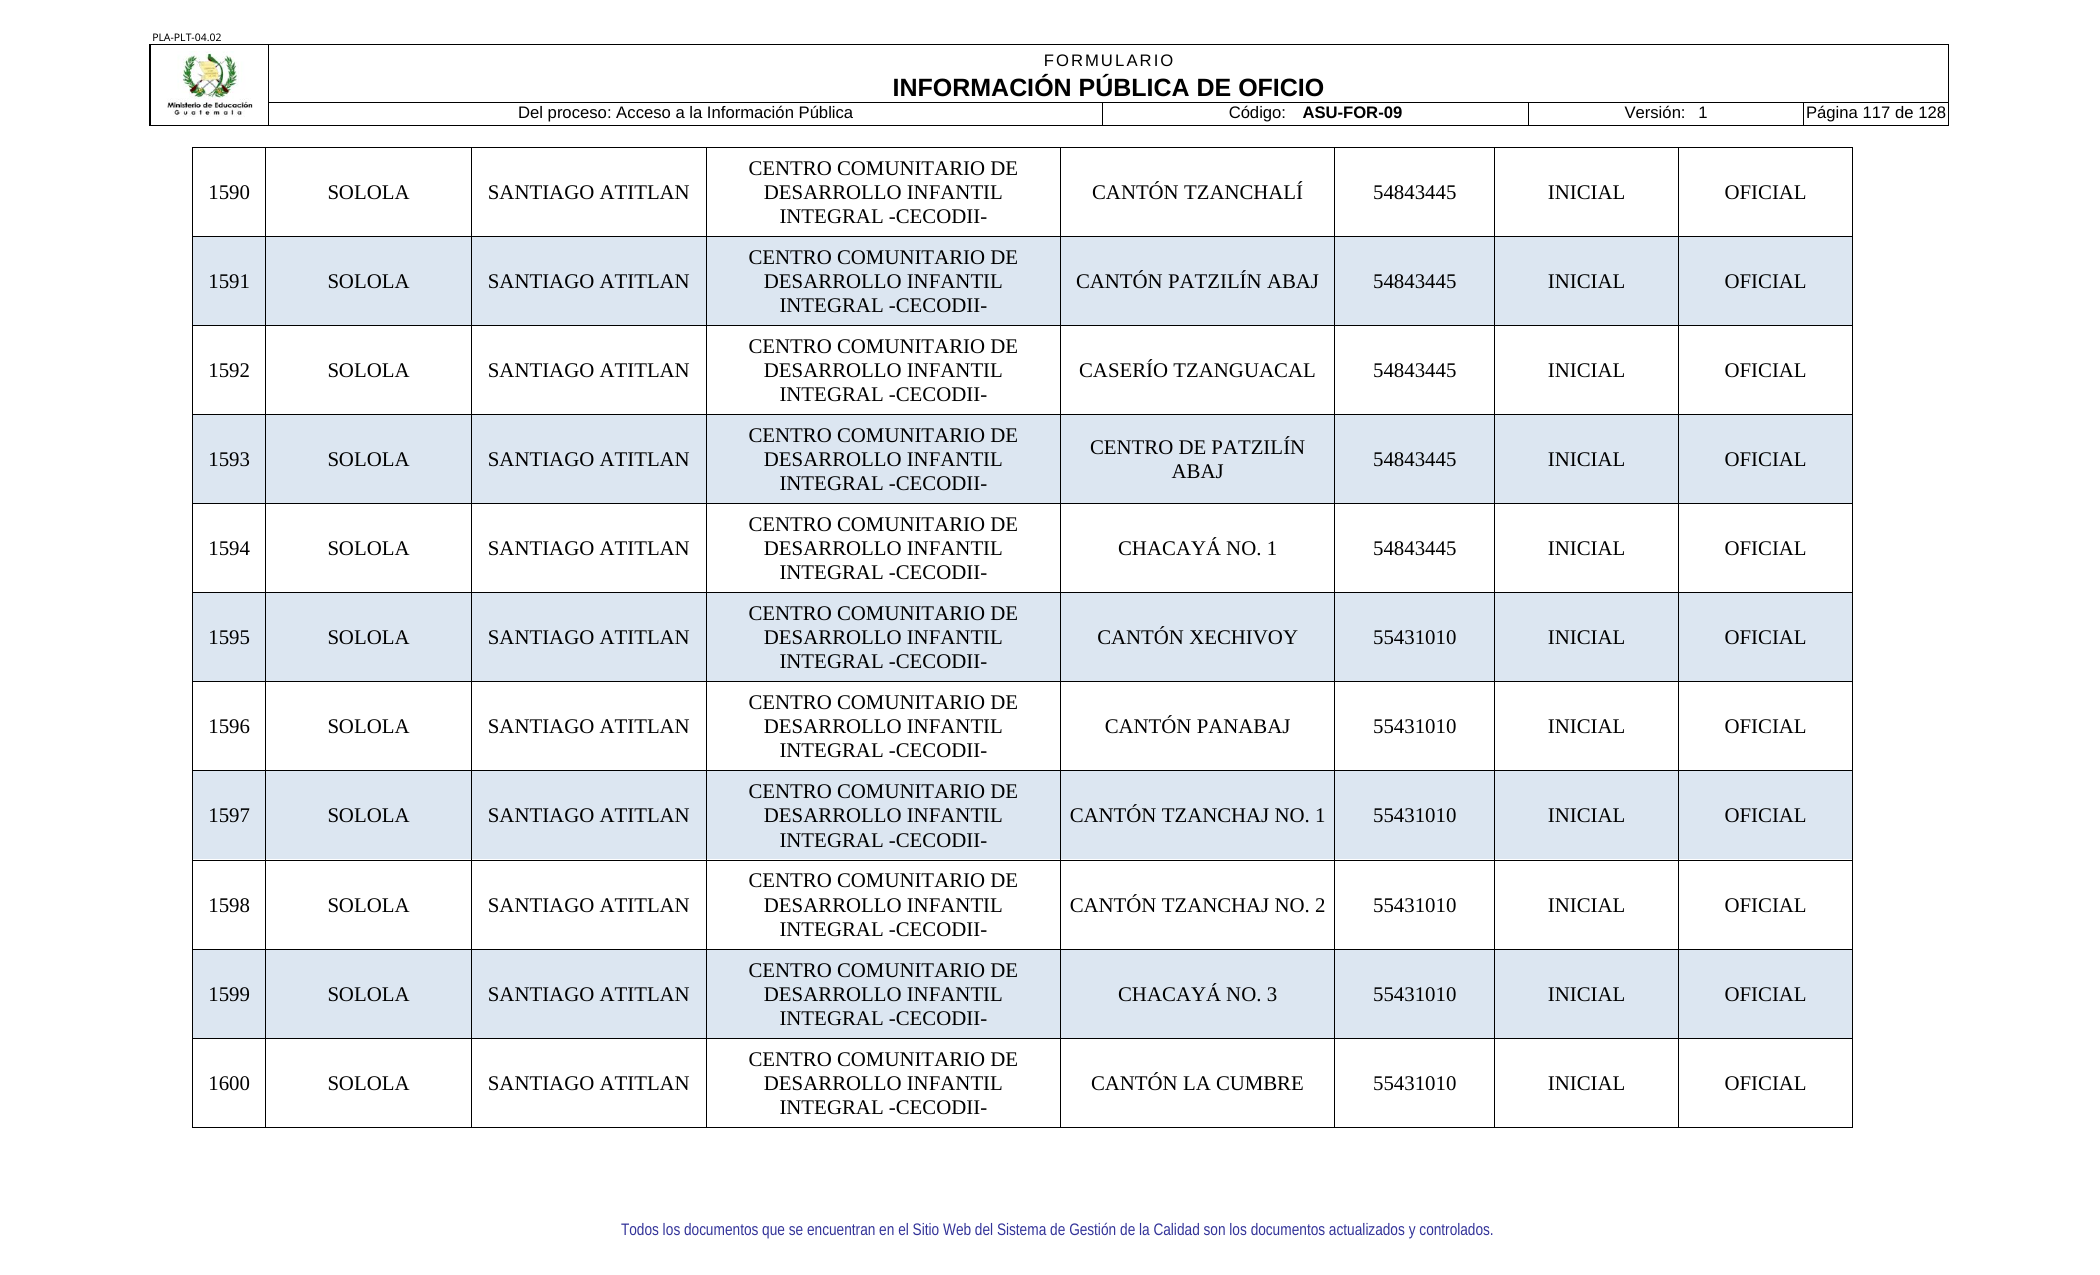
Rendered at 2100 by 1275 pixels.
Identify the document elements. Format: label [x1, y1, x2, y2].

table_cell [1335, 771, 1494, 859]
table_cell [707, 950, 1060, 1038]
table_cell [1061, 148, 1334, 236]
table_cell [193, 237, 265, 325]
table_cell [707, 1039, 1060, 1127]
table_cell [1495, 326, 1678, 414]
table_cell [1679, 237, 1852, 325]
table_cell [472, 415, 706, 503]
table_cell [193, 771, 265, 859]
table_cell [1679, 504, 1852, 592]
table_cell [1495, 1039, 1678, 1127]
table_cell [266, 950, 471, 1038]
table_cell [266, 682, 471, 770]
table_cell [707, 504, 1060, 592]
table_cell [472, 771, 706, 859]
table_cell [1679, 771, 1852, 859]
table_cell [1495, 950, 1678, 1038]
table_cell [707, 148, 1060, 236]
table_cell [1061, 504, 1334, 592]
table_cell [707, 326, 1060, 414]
picture [166, 51, 253, 117]
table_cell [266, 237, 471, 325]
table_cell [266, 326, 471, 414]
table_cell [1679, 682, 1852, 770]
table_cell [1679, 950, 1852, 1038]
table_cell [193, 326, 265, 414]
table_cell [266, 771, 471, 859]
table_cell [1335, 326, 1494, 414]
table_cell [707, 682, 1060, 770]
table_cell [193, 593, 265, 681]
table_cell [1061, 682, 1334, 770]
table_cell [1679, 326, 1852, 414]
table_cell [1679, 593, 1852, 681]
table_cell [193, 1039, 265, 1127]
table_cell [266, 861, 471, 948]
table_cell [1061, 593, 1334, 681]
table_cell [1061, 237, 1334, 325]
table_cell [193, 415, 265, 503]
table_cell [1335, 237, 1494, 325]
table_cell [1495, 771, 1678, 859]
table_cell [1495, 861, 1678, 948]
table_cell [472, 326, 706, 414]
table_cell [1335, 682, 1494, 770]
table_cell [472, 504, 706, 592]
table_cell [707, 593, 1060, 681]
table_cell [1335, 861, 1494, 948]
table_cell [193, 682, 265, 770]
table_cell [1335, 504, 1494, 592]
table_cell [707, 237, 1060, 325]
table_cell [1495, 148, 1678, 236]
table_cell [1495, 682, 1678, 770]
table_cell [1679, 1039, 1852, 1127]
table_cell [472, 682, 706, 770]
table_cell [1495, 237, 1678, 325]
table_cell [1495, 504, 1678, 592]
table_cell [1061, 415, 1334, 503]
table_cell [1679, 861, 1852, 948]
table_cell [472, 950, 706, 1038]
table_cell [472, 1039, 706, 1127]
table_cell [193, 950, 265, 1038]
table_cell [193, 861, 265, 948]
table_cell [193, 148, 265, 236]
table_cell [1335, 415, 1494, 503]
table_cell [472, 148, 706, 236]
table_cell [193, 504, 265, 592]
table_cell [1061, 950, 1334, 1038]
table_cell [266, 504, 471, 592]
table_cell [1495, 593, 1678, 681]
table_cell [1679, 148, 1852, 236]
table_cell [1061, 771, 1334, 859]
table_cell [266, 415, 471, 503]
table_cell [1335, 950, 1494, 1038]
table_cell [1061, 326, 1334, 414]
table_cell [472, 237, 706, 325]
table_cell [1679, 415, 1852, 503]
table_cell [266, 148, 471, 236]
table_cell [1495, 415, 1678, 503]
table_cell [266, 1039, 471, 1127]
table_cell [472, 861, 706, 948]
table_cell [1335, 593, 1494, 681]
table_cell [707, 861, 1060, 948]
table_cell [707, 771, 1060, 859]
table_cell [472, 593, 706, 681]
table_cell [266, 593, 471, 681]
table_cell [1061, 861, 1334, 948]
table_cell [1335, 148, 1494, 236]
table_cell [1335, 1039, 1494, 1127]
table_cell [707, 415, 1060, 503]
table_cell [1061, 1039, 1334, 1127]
